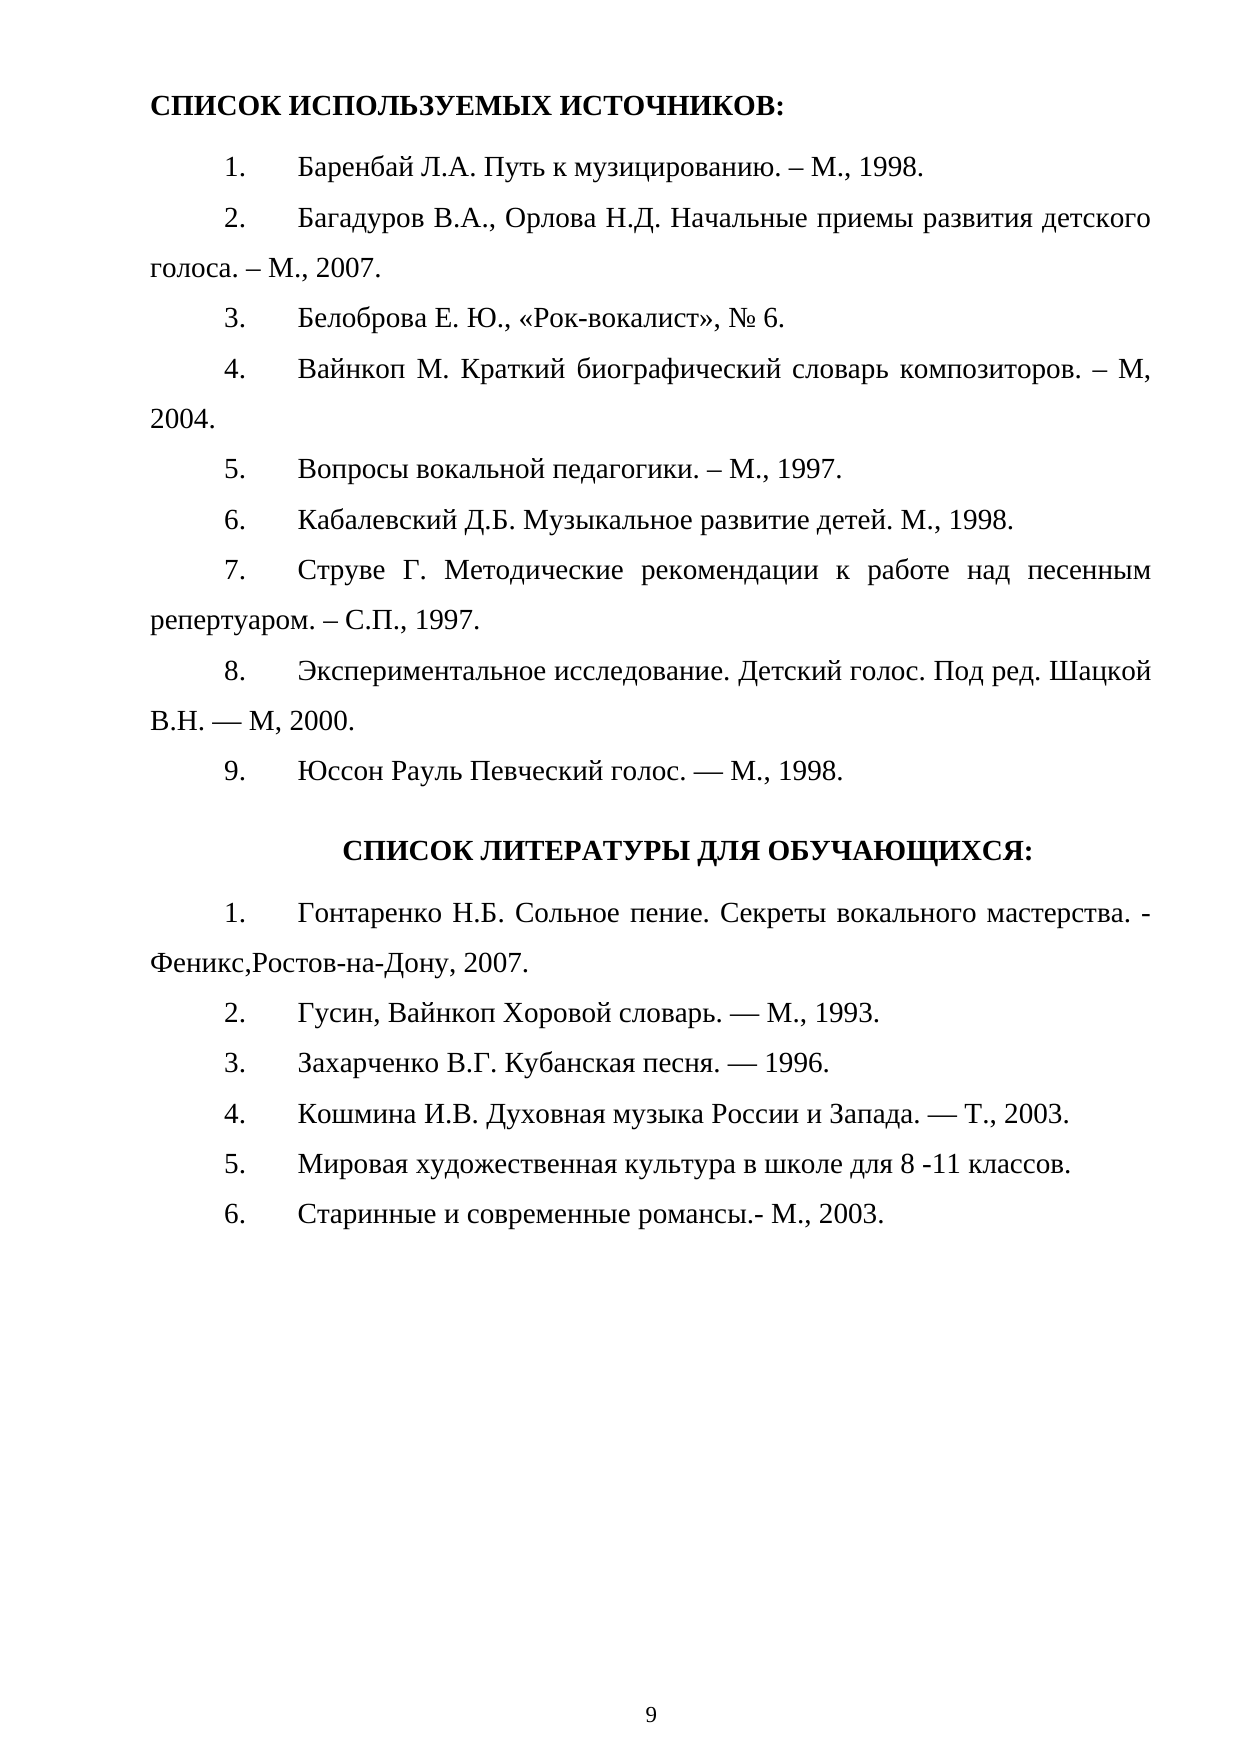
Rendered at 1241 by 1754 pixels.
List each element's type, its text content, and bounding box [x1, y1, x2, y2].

list Гусин, Вайнкоп Хоровой словарь. — М., 1993. [150, 995, 1152, 1029]
list Вопросы вокальной педагогики. – М., 1997. [150, 451, 1152, 485]
list Захарченко В.Г. Кубанская песня. — 1996. [150, 1046, 1152, 1079]
list Экспериментальное исследование. Детский голос. Под ред. Шацкой В.Н. — М, 2000. [150, 653, 1152, 737]
list Баренбай Л.А. Путь к музицированию. – М., 1998. [150, 149, 1152, 183]
list Мировая художественная культура в школе для 8 -11 классов. [150, 1146, 1152, 1180]
list Белоброва Е. Ю., «Рок-вокалист», № 6. [150, 301, 1152, 334]
list Струве Г. Методические рекомендации к работе над песенным репертуаром. – С.П., 1997. [150, 552, 1152, 636]
list Багадуров В.А., Орлова Н.Д. Начальные приемы развития детского голоса. – М., 2007. [150, 200, 1152, 284]
list Кошмина И.В. Духовная музыка России и Запада. — Т., 2003. [150, 1096, 1152, 1129]
text СПИСОК ЛИТЕРАТУРЫ ДЛЯ ОБУЧАЮЩИХСЯ: [150, 833, 1152, 866]
text СПИСОК ИСПОЛЬЗУЕМЫХ ИСТОЧНИКОВ: [150, 88, 1152, 121]
list Гонтаренко Н.Б. Сольное пение. Секреты вокального мастерства. - Феникс,Ростов-на-Дону, 2007. [150, 895, 1152, 978]
list Кабалевский Д.Б. Музыкальное развитие детей. М., 1998. [150, 502, 1152, 535]
list Юссон Рауль Певческий голос. — М., 1998. [150, 753, 1152, 787]
list Старинные и современные романсы.- М., 2003. [150, 1197, 1152, 1230]
list Вайнкоп М. Краткий биографический словарь композиторов. – М, 2004. [150, 351, 1152, 435]
